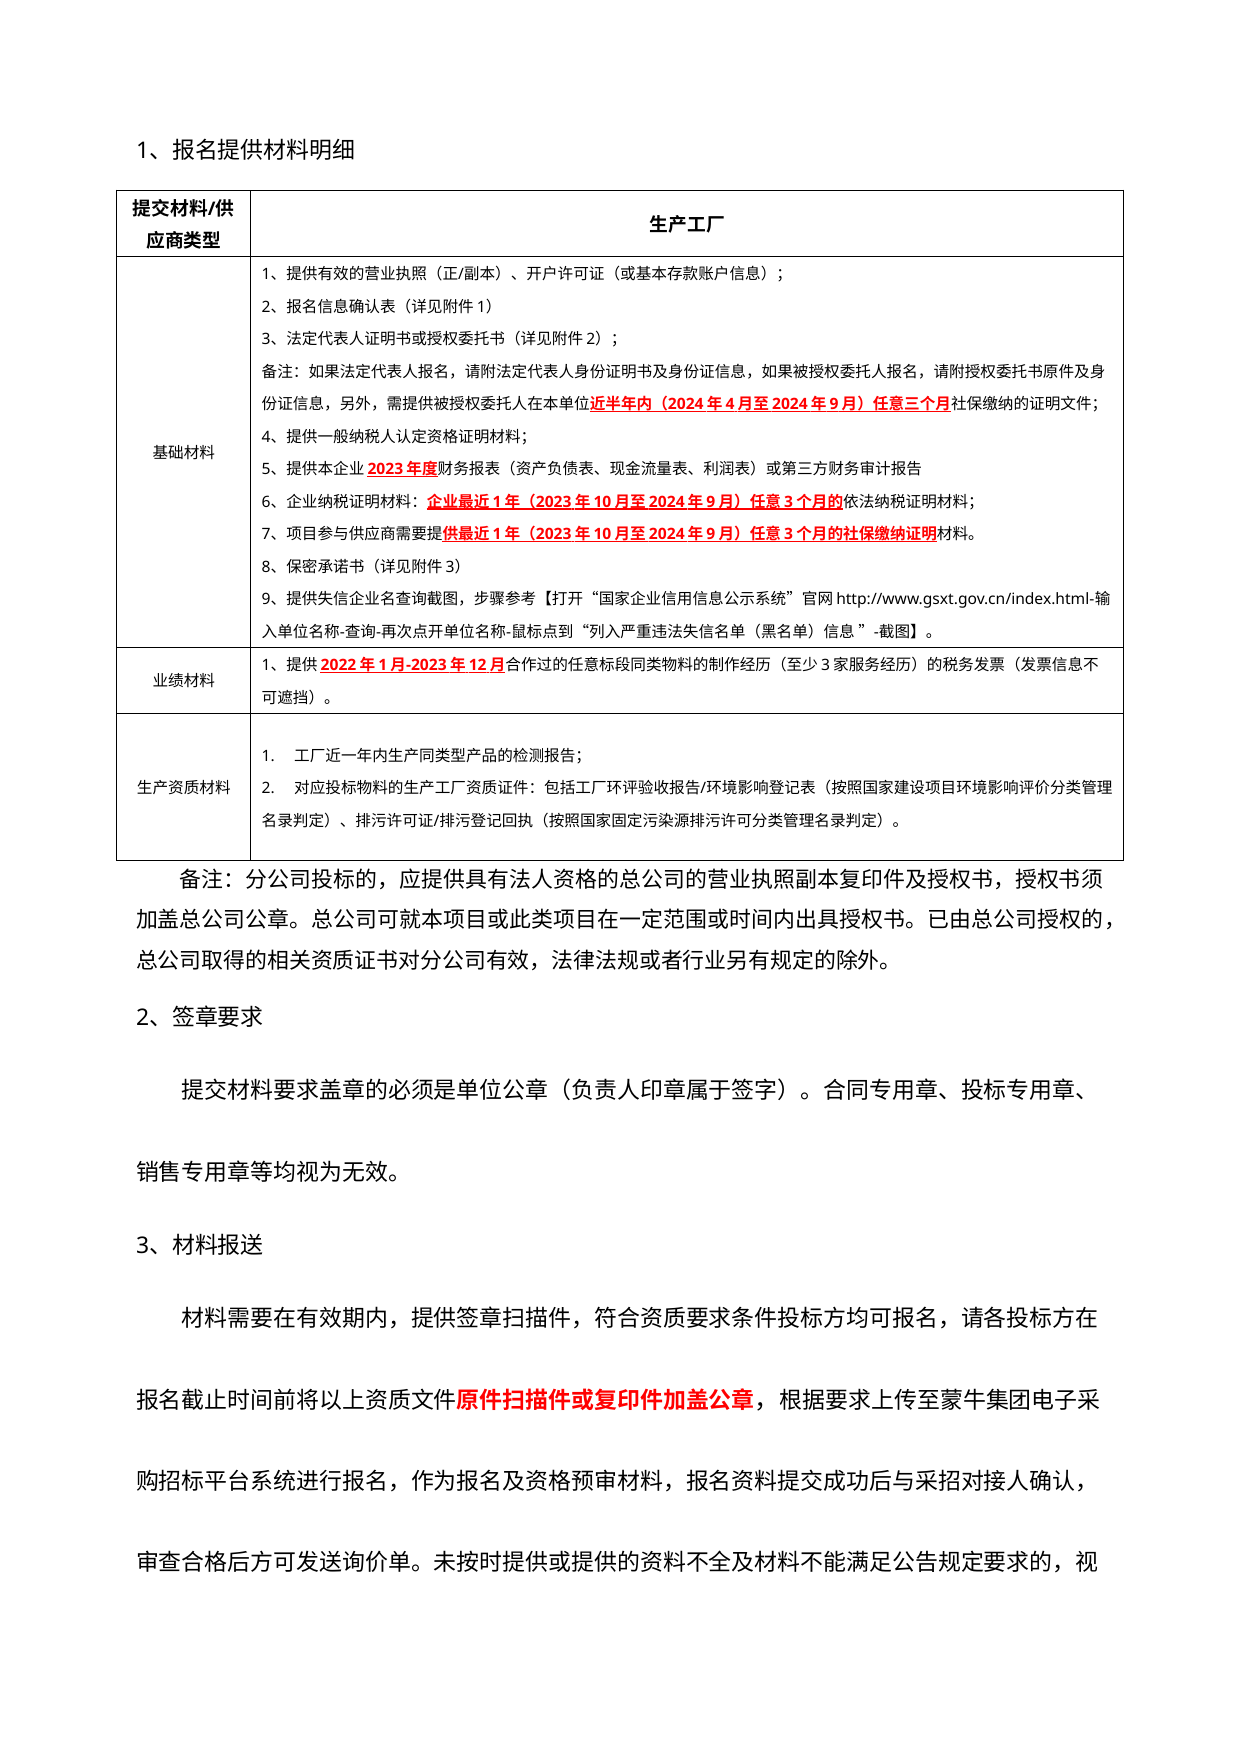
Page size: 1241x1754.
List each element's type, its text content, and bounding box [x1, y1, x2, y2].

table_cell 工厂近一年内生产同类型产品的检测报告； 对应投标物料的生产工厂资质证件：包括工厂环评验收报告/环境影响登记表（按照国家建设项目环境影响评价分类管理名录判定）、排污许可证/排污登记回执（按照国家固定污染源排污许可分类管理名录判定）。 [251, 714, 1123, 860]
text 1、报名提供材料明细 [136, 116, 1104, 181]
table_header 提交材料/供应商类型 [117, 191, 250, 256]
text 3、材料报送 [136, 1211, 1104, 1276]
table_cell 1、提供有效的营业执照（正/副本）、开户许可证（或基本存款账户信息）； 2、报名信息确认表（详见附件1） 3、法定代表人证明书或授权委托书（详见附件2）； 备注：如果法定代表人报名，请附法定代表人身份证明书及身份证信息，如果被授权委托人报名，请附授权委托书原件及身份证信息，另外，需提供被授权委托人在本单位近半年内（2024年4月至2024年9月）任意三个月社保缴纳的证明文件； 4、提供一般纳税人认定资格证明材料； 5、提供本企业2023年度财务报表（资产负债表、现金流量表、利润表）或第三方财务审计报告 6、企业纳税证明材料：企业最近1年（2023年10月至2024年9月）任意3个月的依法纳税证明材料； 7、项目参与供应商需要提供最近1年（2023年10月至2024年9月）任意3个月的社保缴纳证明材料。 8、保密承诺书（详见附件3） 9、提供失信企业名查询截图，步骤参考【打开“国家企业信用信息公示系统”官网http://www.gsxt.gov.cn/index.html-输入单位名称-查询-再次点开单位名称-鼠标点到“列入严重违法失信名单（黑名单）信息 ”-截图】。 [251, 257, 1123, 647]
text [136, 1284, 1104, 1593]
table_cell 基础材料 [117, 257, 250, 647]
text 2、签章要求 [136, 983, 1104, 1048]
text 备注：分公司投标的，应提供具有法人资格的总公司的营业执照副本复印件及授权书，授权书须加盖总公司公章。总公司可就本项目或此类项目在一定范围或时间内出具授权书。已由总公司授权的，总公司取得的相关资质证书对分公司有效，法律法规或者行业另有规定的除外。 [136, 861, 1104, 975]
table_header 生产工厂 [251, 191, 1123, 256]
table_cell 生产资质材料 [117, 714, 250, 860]
text 提交材料要求盖章的必须是单位公章（负责人印章属于签字）。合同专用章、投标专用章、销售专用章等均视为无效。 [136, 1056, 1104, 1203]
table_cell 1、提供2022年1月-2023年12月合作过的任意标段同类物料的制作经历（至少3家服务经历）的税务发票（发票信息不可遮挡）。 [251, 648, 1123, 713]
table_cell 业绩材料 [117, 648, 250, 713]
